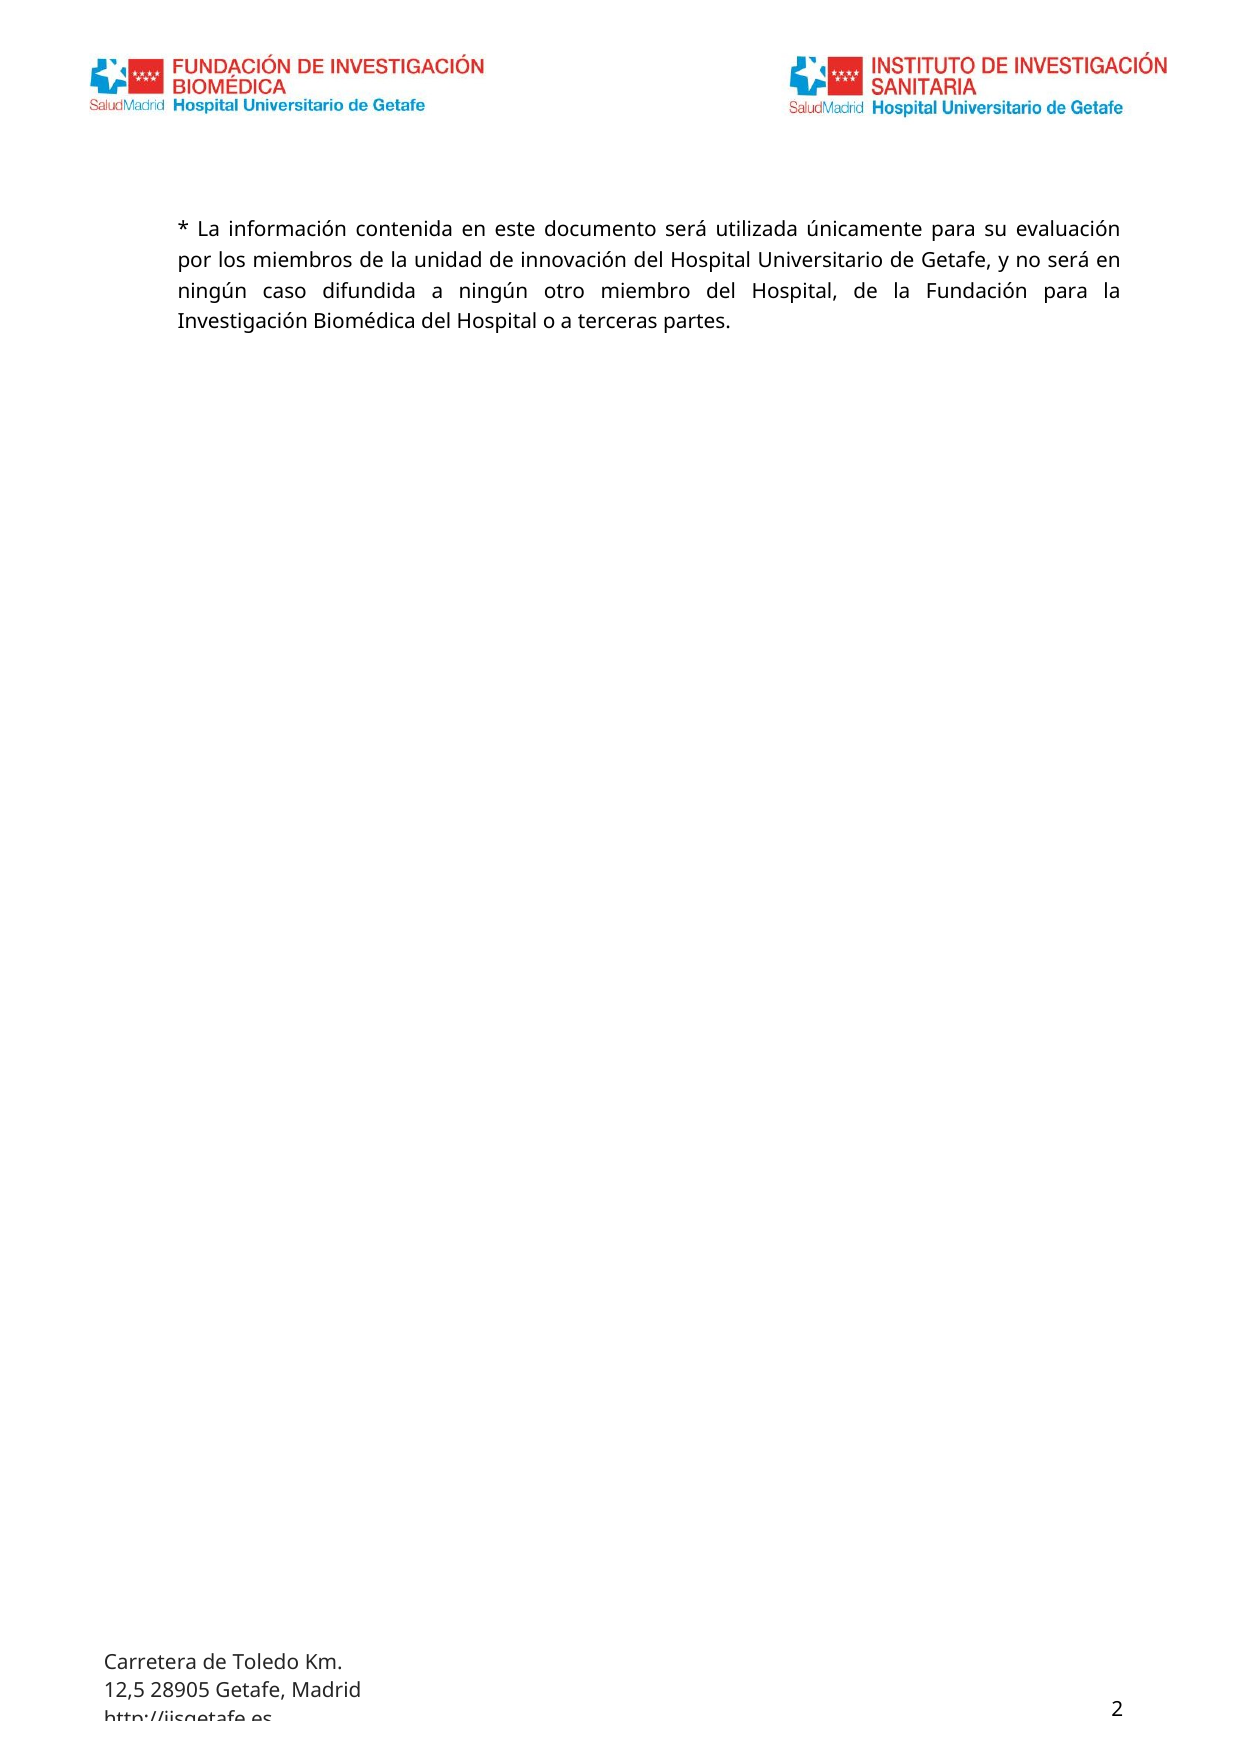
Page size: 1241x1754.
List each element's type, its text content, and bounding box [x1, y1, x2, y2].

picture [781, 43, 1168, 125]
picture [88, 53, 487, 116]
text * La información contenida en este documento será utilizada únicamente para su evaluación por los miembros de la unidad de innovación del Hospital Universitario de Getafe, y no será en ningún caso difundida a ningún otro miembro del Hospital, de la Fundación para la Investigación Biomédica del Hospital o a terceras partes. [177, 214, 1123, 335]
